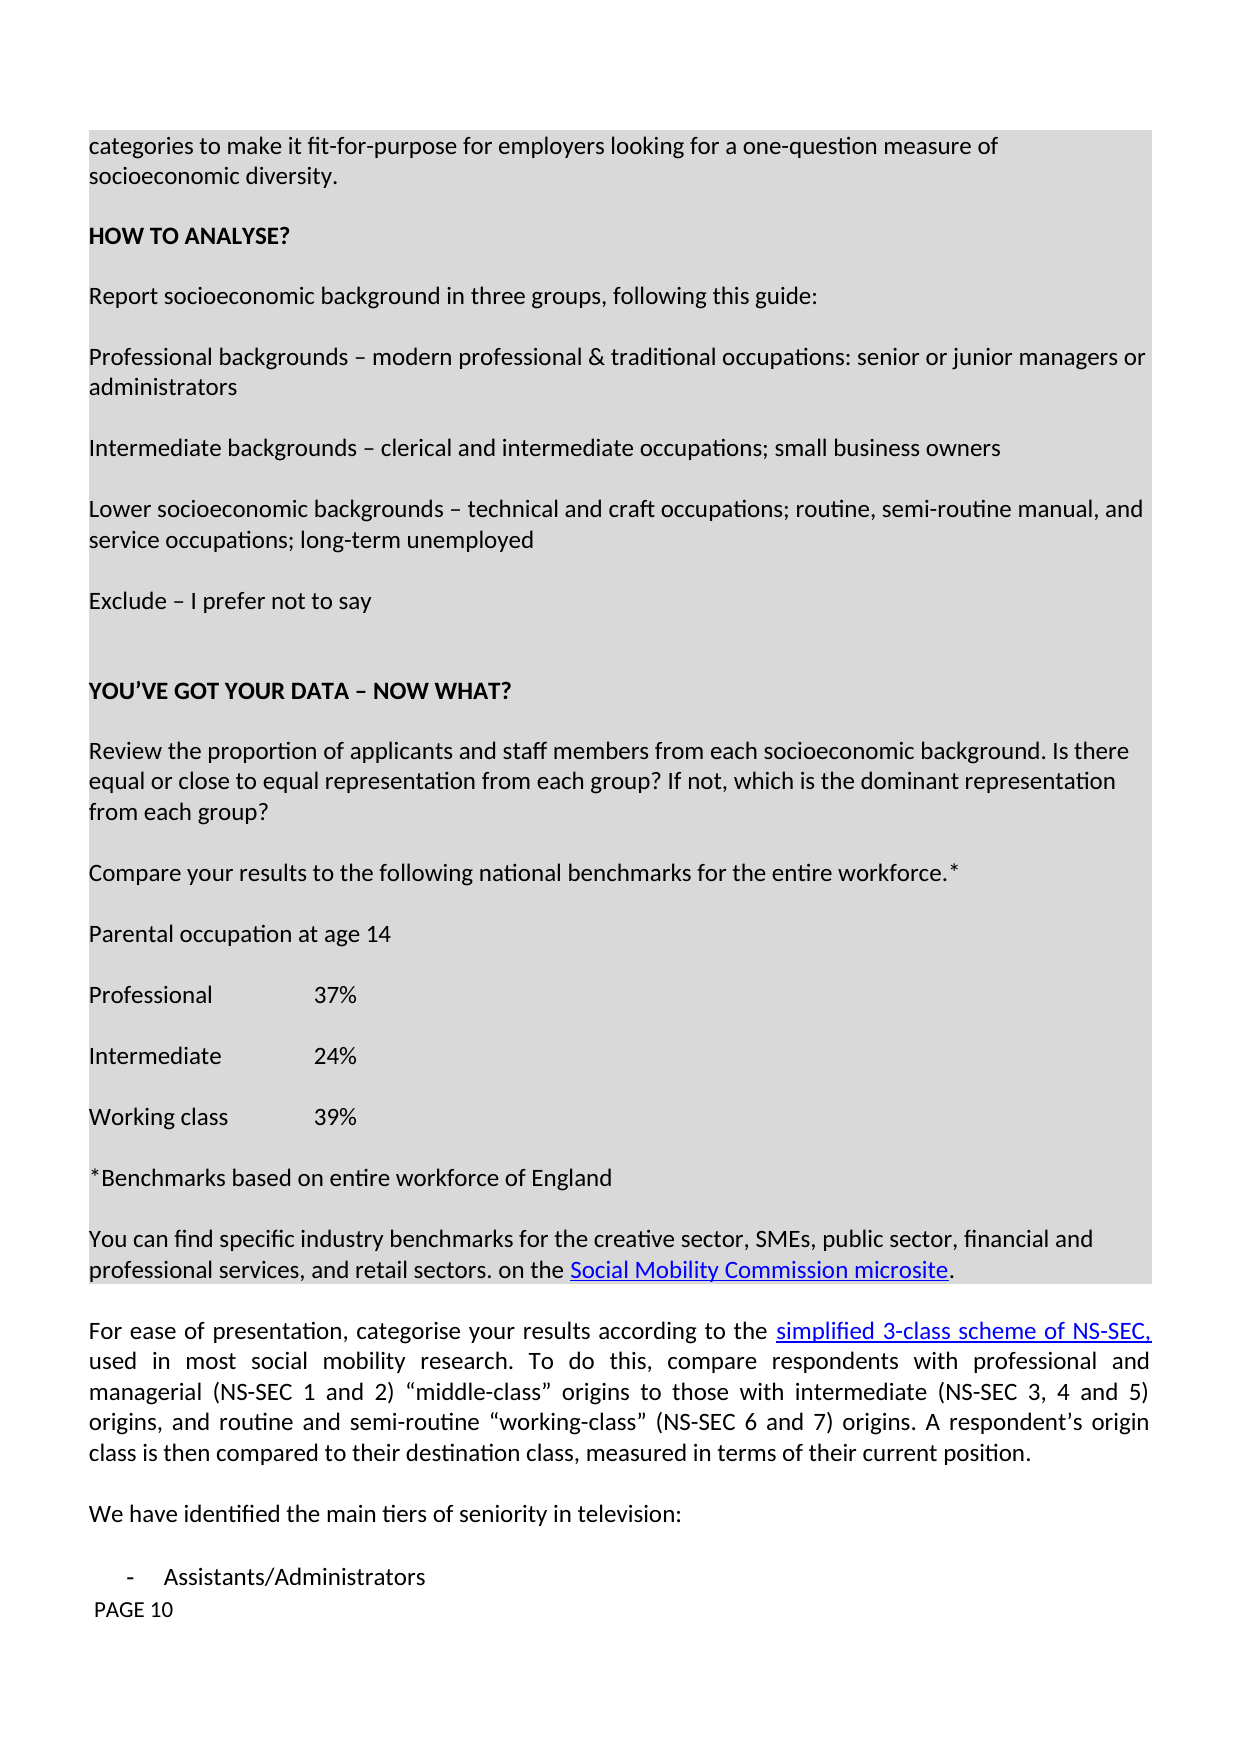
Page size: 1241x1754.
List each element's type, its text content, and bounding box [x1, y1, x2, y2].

text YOU’VE GOT YOUR DATA – NOW WHAT? [89, 675, 1152, 706]
list Assistants/Administrators [126, 1559, 1152, 1593]
text HOW TO ANALYSE? [89, 220, 1152, 251]
text Intermediate 24% [89, 1040, 1152, 1071]
text You can find specific industry benchmarks for the creative sector, SMEs, public sector, financial and professional services, and retail sectors. on the Social Mobility Commission microsite. [89, 1223, 1152, 1284]
text Professional 37% [89, 979, 1152, 1009]
text Exclude – I prefer not to say [89, 585, 1152, 616]
text We have identified the main tiers of seniority in television: [89, 1498, 1152, 1528]
text Report socioeconomic background in three groups, following this guide: [89, 280, 1152, 310]
text Parental occupation at age 14 [89, 918, 1152, 948]
text Intermediate backgrounds – clerical and intermediate occupations; small business owners [89, 432, 1152, 463]
text Review the proportion of applicants and staff members from each socioeconomic background. Is there equal or close to equal representation from each group? If not, which is the dominant representation from each group? [89, 735, 1152, 826]
text Working class 39% [89, 1101, 1152, 1132]
text Professional backgrounds – modern professional & traditional occupations: senior or junior managers or administrators [89, 341, 1152, 402]
text *Benchmarks based on entire workforce of England [89, 1162, 1152, 1193]
text Compare your results to the following national benchmarks for the entire workforce.* [89, 857, 1152, 887]
text Lower socioeconomic backgrounds – technical and craft occupations; routine, semi-routine manual, and service occupations; long-term unemployed [89, 493, 1152, 554]
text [89, 130, 1152, 191]
text For ease of presentation, categorise your results according to the simplified 3-class scheme of NS-SEC, used in most social mobility research. To do this, compare respondents with professional and managerial (NS-SEC 1 and 2) “middle-class” origins to those with intermediate (NS-SEC 3, 4 and 5) origins, and routine and semi-routine “working-class” (NS-SEC 6 and 7) origins. A respondent’s origin class is then compared to their destination class, measured in terms of their current position. [89, 1315, 1152, 1467]
